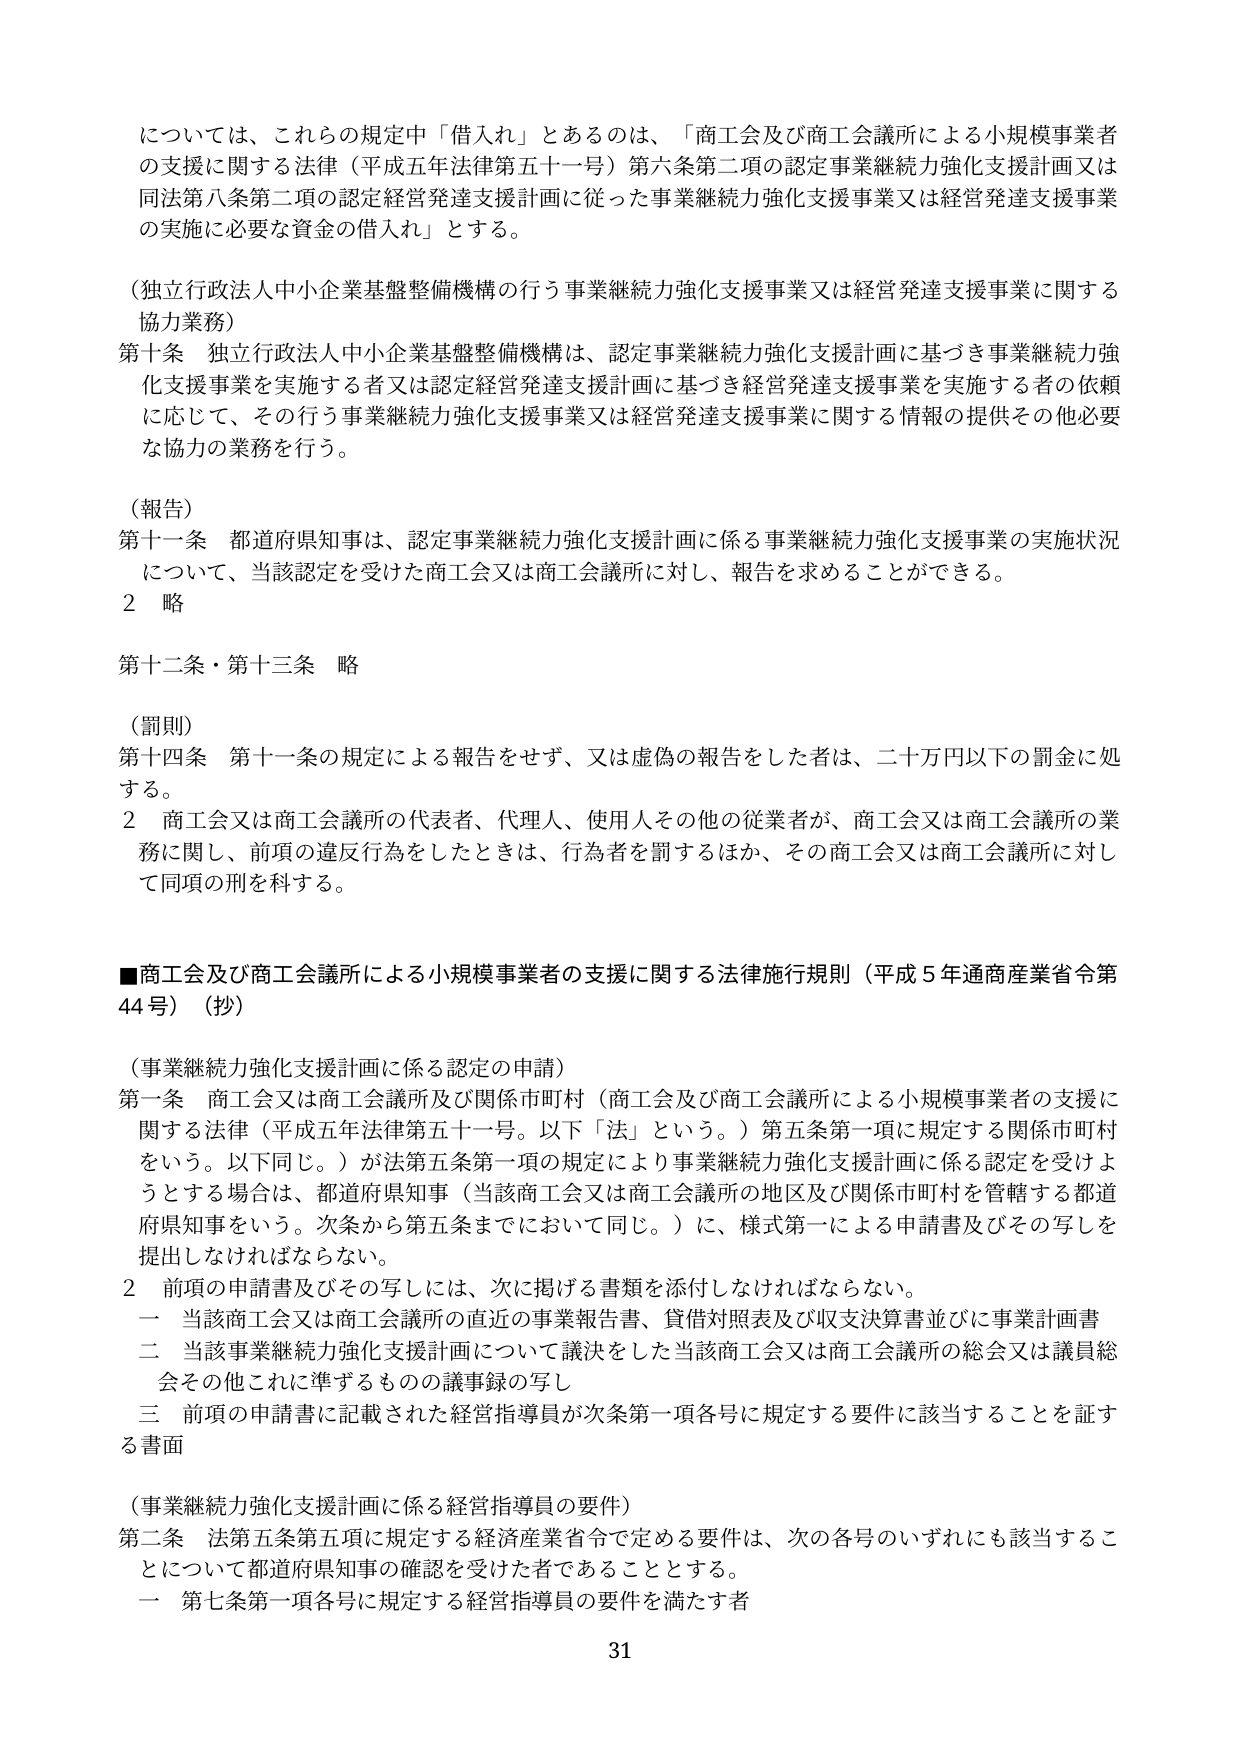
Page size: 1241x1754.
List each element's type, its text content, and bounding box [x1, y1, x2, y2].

text ２ 商工会又は商工会議所の代表者、代理人、使用人その他の従業者が、商工会又は商工会議所の業務に関し、前項の違反行為をしたときは、行為者を罰するほか、その商工会又は商工会議所に対して同項の刑を科する。 [118, 803, 1122, 898]
text 第十四条 第十一条の規定による報告をせず、又は虚偽の報告をした者は、二十万円以下の罰金に処する。 [118, 741, 1122, 803]
text （報告） [118, 492, 1122, 524]
text 一 第七条第一項各号に規定する経営指導員の要件を満たす者 [138, 1584, 1122, 1615]
text 第十一条 都道府県知事は、認定事業継続力強化支援計画に係る事業継続力強化支援事業の実施状況について、当該認定を受けた商工会又は商工会議所に対し、報告を求めることができる。 [118, 524, 1122, 587]
text ２ 略 [118, 587, 1122, 618]
text 第十二条・第十三条 略 [118, 648, 1122, 679]
text （事業継続力強化支援計画に係る経営指導員の要件） [118, 1489, 1122, 1521]
subtitle ■商工会及び商工会議所による小規模事業者の支援に関する法律施行規則（平成５年通商産業省令第44号）（抄） [118, 957, 1122, 1021]
text （罰則） [118, 709, 1122, 741]
text 第二条 法第五条第五項に規定する経済産業省令で定める要件は、次の各号のいずれにも該当することについて都道府県知事の確認を受けた者であることとする。 [118, 1521, 1122, 1584]
text 三 前項の申請書に記載された経営指導員が次条第一項各号に規定する要件に該当することを証する書面 [118, 1397, 1122, 1460]
text （独立行政法人中小企業基盤整備機構の行う事業継続力強化支援事業又は経営発達支援事業に関する協力業務） [118, 274, 1122, 337]
text 第十条 独立行政法人中小企業基盤整備機構は、認定事業継続力強化支援計画に基づき事業継続力強化支援事業を実施する者又は認定経営発達支援計画に基づき経営発達支援事業を実施する者の依頼に応じて、その行う事業継続力強化支援事業又は経営発達支援事業に関する情報の提供その他必要な協力の業務を行う。 [118, 337, 1122, 462]
text （事業継続力強化支援計画に係る認定の申請） [118, 1051, 1122, 1082]
text 二 当該事業継続力強化支援計画について議決をした当該商工会又は商工会議所の総会又は議員総会その他これに準ずるものの議事録の写し [138, 1334, 1122, 1397]
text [118, 118, 1122, 244]
text 一 当該商工会又は商工会議所の直近の事業報告書、貸借対照表及び収支決算書並びに事業計画書 [118, 1302, 1122, 1334]
text 第一条 商工会又は商工会議所及び関係市町村（商工会及び商工会議所による小規模事業者の支援に関する法律（平成五年法律第五十一号。以下「法」という。）第五条第一項に規定する関係市町村をいう。以下同じ。）が法第五条第一項の規定により事業継続力強化支援計画に係る認定を受けようとする場合は、都道府県知事（当該商工会又は商工会議所の地区及び関係市町村を管轄する都道府県知事をいう。次条から第五条までにおいて同じ。）に、様式第一による申請書及びその写しを提出しなければならない。 [118, 1082, 1122, 1271]
text ２ 前項の申請書及びその写しには、次に掲げる書類を添付しなければならない。 [118, 1271, 1122, 1302]
